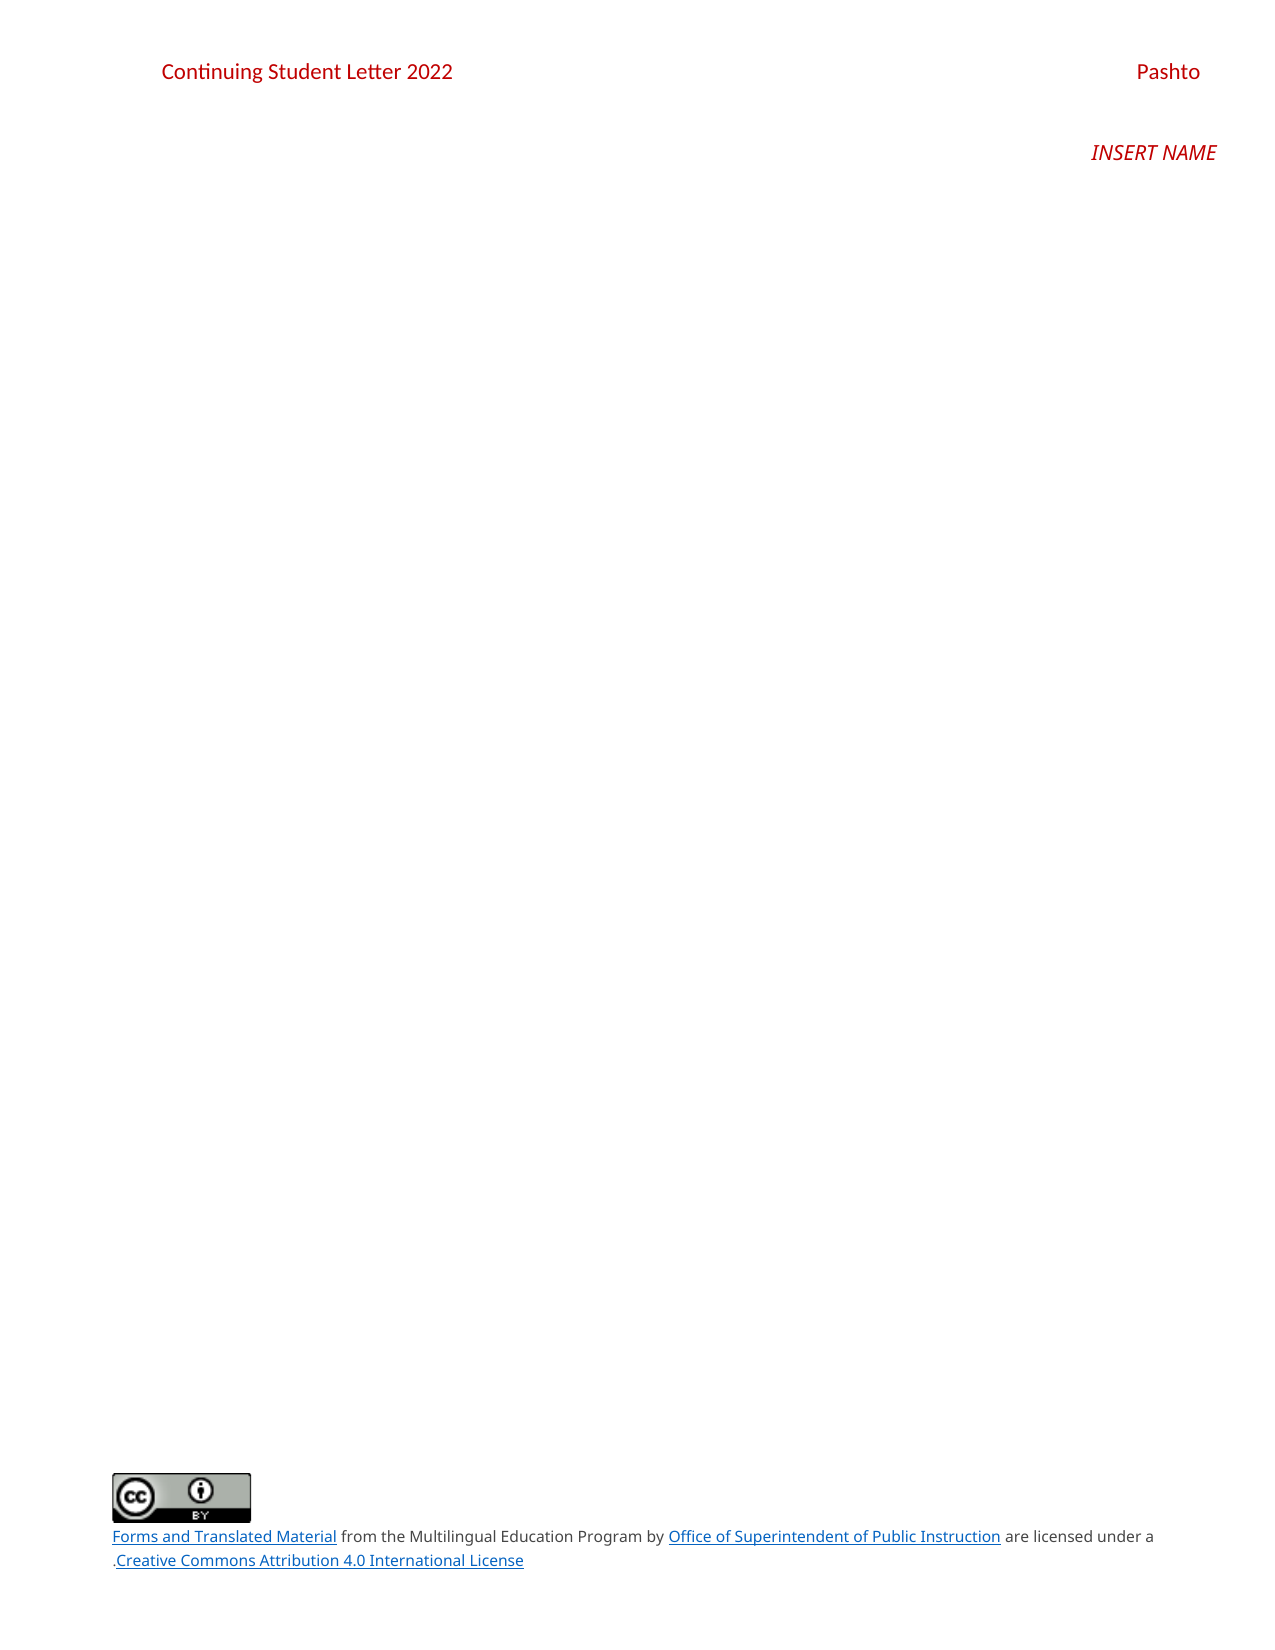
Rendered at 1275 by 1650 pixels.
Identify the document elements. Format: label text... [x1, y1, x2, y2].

text INSERT NAME [112, 138, 1219, 167]
picture [112, 1473, 252, 1523]
